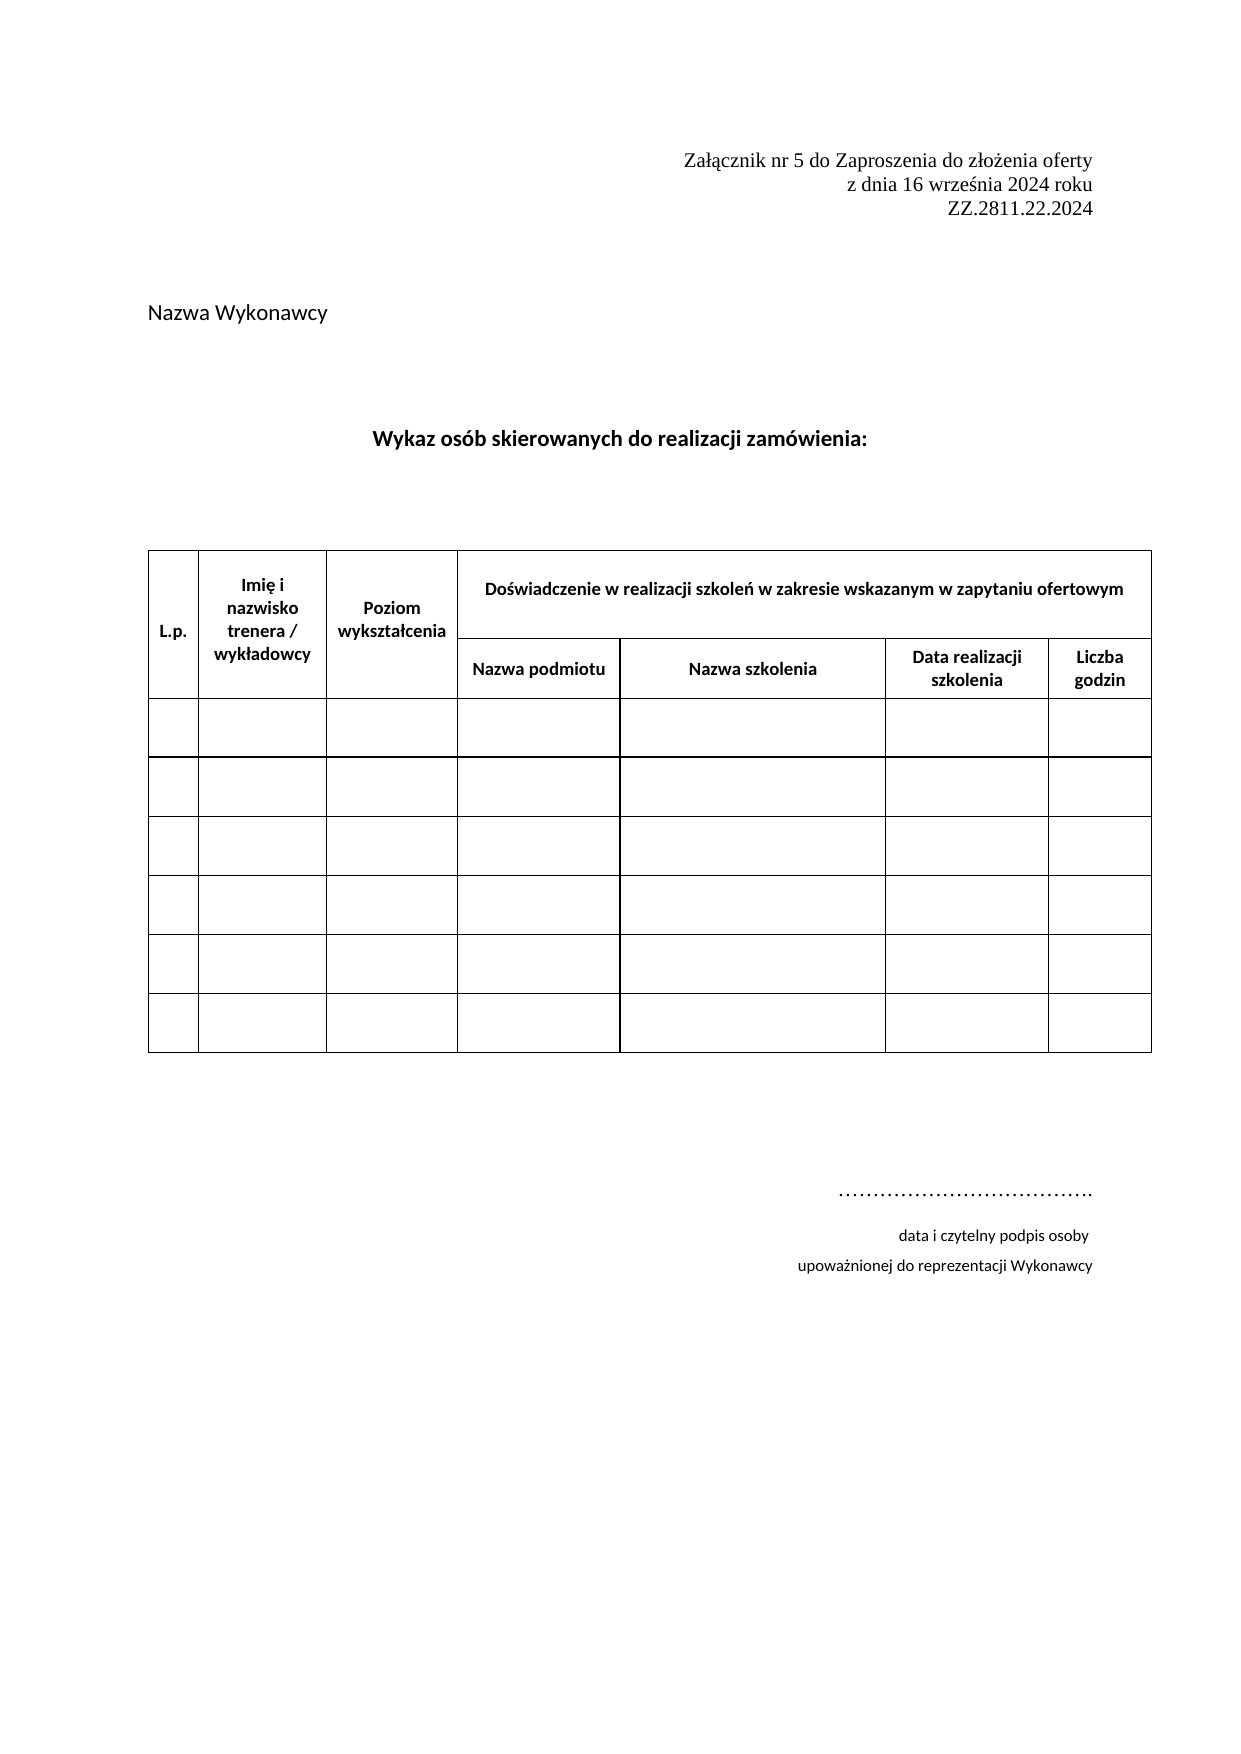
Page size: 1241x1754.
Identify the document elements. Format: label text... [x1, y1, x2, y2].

table_cell [458, 876, 619, 934]
text Wykaz osób skierowanych do realizacji zamówienia: [148, 424, 1093, 452]
table_cell [1049, 935, 1151, 993]
text z dnia 16 września 2024 roku [148, 172, 1093, 196]
table_cell [458, 935, 619, 993]
table_cell [327, 758, 457, 816]
table_cell [458, 994, 619, 1052]
table_cell [621, 935, 885, 993]
table_cell [458, 758, 619, 816]
table_cell [1049, 817, 1151, 874]
table_cell [149, 994, 198, 1052]
table_cell Data realizacji szkolenia [886, 639, 1048, 697]
table_cell [621, 876, 885, 934]
table_cell [149, 758, 198, 816]
table_cell [621, 994, 885, 1052]
table_cell [1049, 758, 1151, 816]
table_cell Nazwa szkolenia [621, 639, 885, 697]
table_cell [621, 817, 885, 874]
table_cell [886, 817, 1048, 874]
table_cell [199, 699, 326, 756]
table_cell [621, 699, 885, 756]
table_cell [327, 876, 457, 934]
table_cell [458, 699, 619, 756]
table_cell [1049, 699, 1151, 756]
table_cell [886, 994, 1048, 1052]
table_cell [199, 817, 326, 874]
text ZZ.2811.22.2024 [148, 196, 1093, 220]
table_cell [1049, 994, 1151, 1052]
table_header Doświadczenie w realizacji szkoleń w zakresie wskazanym w zapytaniu ofertowym [458, 551, 1151, 638]
table_cell [149, 817, 198, 874]
table_cell Liczba godzin [1049, 639, 1151, 697]
table_cell [886, 935, 1048, 993]
text data i czytelny podpis osoby upoważnionej do reprezentacji Wykonawcy [148, 1225, 1093, 1276]
table_cell [199, 994, 326, 1052]
table_cell [199, 876, 326, 934]
table_cell [149, 876, 198, 934]
table_cell [886, 876, 1048, 934]
text Nazwa Wykonawcy [148, 298, 1093, 326]
text ………………………………. [148, 1177, 1093, 1201]
table_cell Nazwa podmiotu [458, 639, 619, 697]
table_cell [886, 699, 1048, 756]
table_header L.p. [149, 551, 198, 697]
table_cell [886, 758, 1048, 816]
table_cell [199, 935, 326, 993]
table_cell [458, 817, 619, 874]
table_cell [327, 935, 457, 993]
table_cell [327, 994, 457, 1052]
table_header Imię i nazwisko trenera / wykładowcy [199, 551, 326, 697]
table_cell [327, 699, 457, 756]
table_cell [327, 817, 457, 874]
table_header Poziom wykształcenia [327, 551, 457, 697]
text Załącznik nr 5 do Zaproszenia do złożenia oferty [148, 148, 1093, 172]
table_cell [199, 758, 326, 816]
table_cell [1049, 876, 1151, 934]
table_cell [149, 699, 198, 756]
table_cell [149, 935, 198, 993]
table_cell [621, 758, 885, 816]
